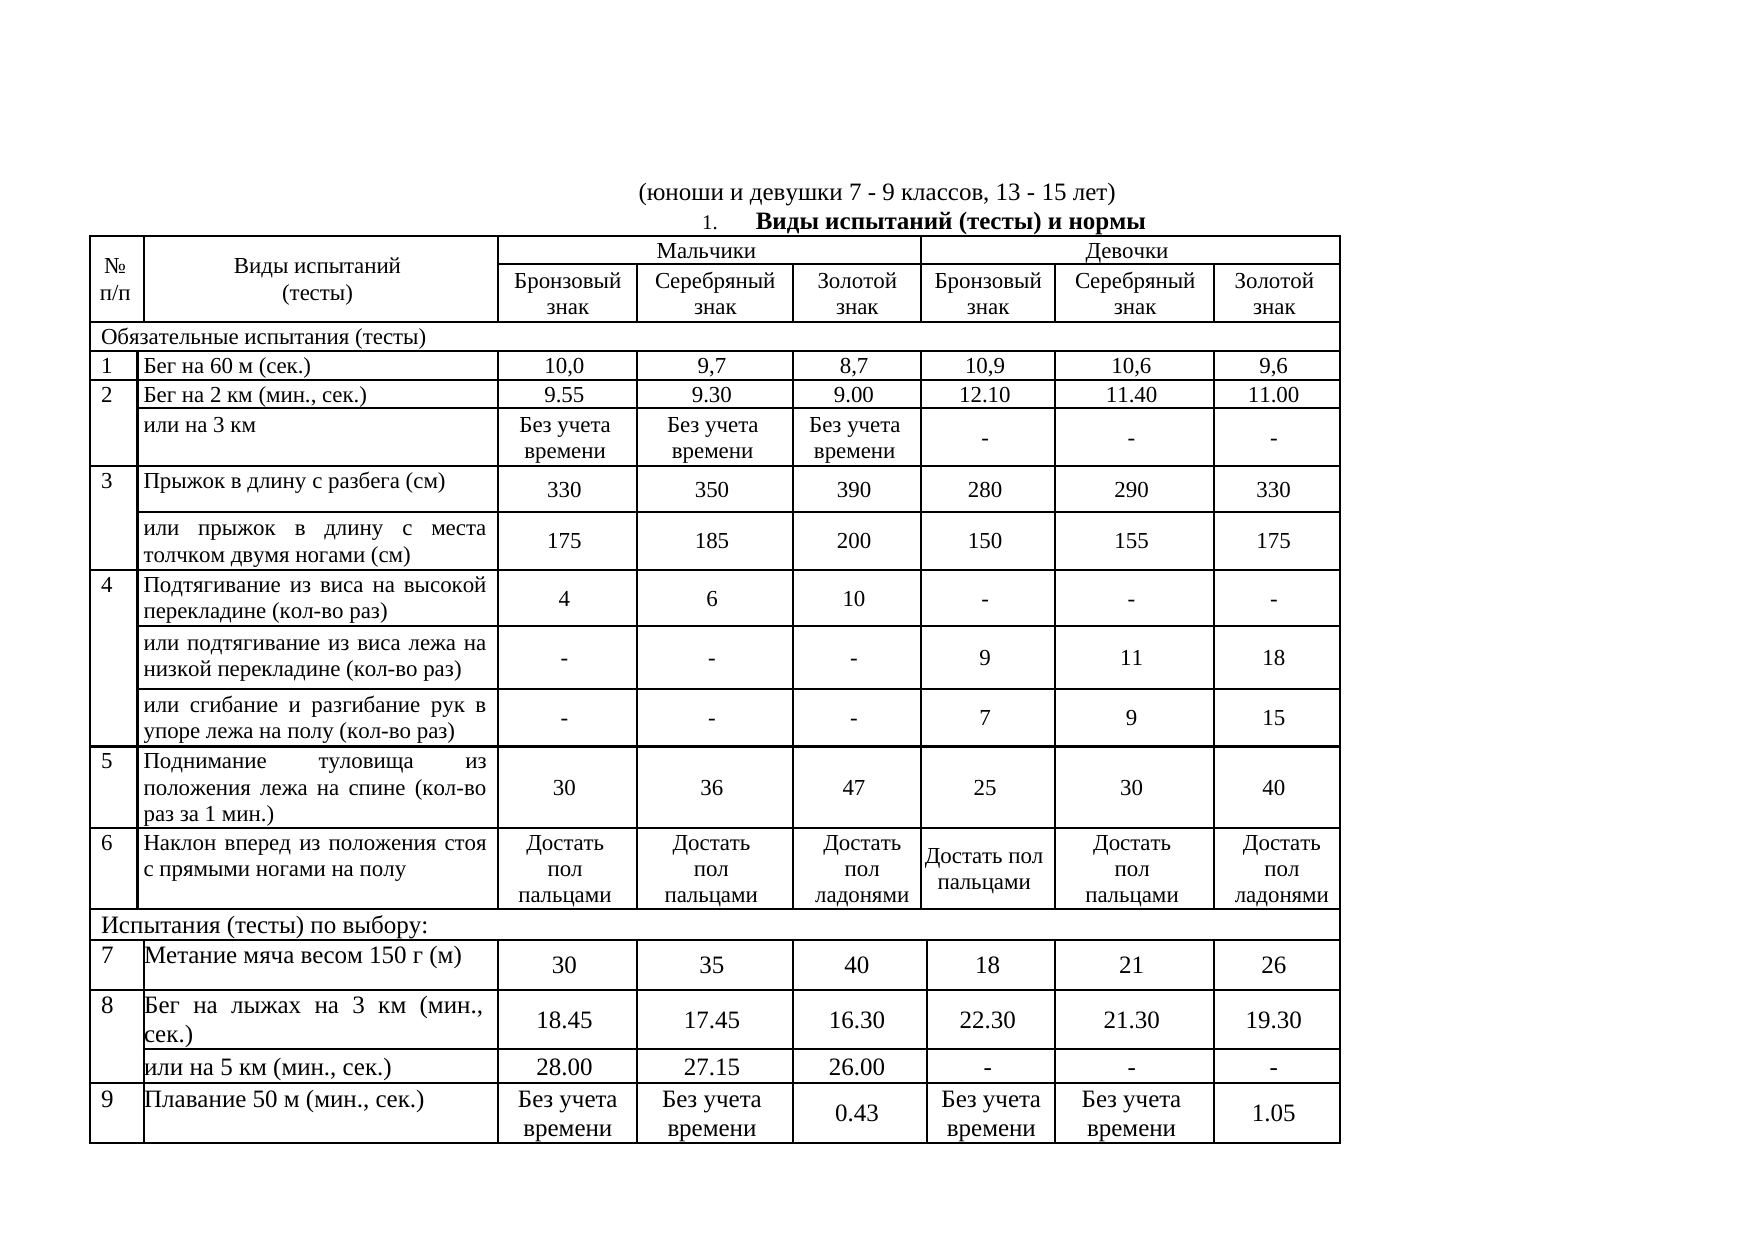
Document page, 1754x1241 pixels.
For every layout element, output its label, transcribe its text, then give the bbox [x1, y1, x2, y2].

table_cell - [1215, 409, 1339, 465]
table_cell Бег на 60 м (сек.) [139, 352, 497, 379]
table_cell 350 [638, 467, 792, 511]
table_cell Бронзовый знак [499, 265, 636, 321]
table_cell 11.00 [1215, 381, 1339, 407]
table_cell - [1056, 571, 1213, 625]
table_cell 7 [922, 690, 1054, 745]
table_cell 26.00 [794, 1050, 926, 1082]
table_cell 9 [1056, 690, 1213, 745]
table_cell 10 [794, 571, 920, 625]
table_cell - [1056, 1050, 1213, 1082]
table_cell - [1215, 571, 1339, 625]
table_cell 9.30 [638, 381, 792, 407]
table_cell 3 [91, 467, 136, 569]
table_cell - [1215, 1050, 1339, 1082]
list Виды испытаний (тесты) и нормы [118, 206, 1636, 235]
table_cell 30 [499, 748, 636, 827]
table_cell или подтягивание из виса лежа на низкой перекладине (кол-во раз) [139, 627, 497, 687]
table_cell 40 [1215, 748, 1339, 827]
table_cell Без учета времени [928, 1084, 1054, 1142]
table_cell 30 [499, 941, 636, 988]
table_cell 25 [922, 748, 1054, 827]
table_cell Без учета времени [499, 409, 636, 465]
table_cell 175 [499, 513, 636, 569]
table_cell Без учета времени [638, 1084, 792, 1142]
table_cell 40 [794, 941, 926, 988]
text (юноши и девушки 7 - 9 классов, 13 - 15 лет) [118, 177, 1636, 206]
table_cell Достать пол пальцами [638, 829, 792, 908]
table_cell Достать пол ладонями [1215, 829, 1339, 908]
table_cell 21 [1056, 941, 1213, 988]
table_cell 27.15 [638, 1050, 792, 1082]
table_cell 330 [1215, 467, 1339, 511]
table_cell 35 [638, 941, 792, 988]
table_cell 18.45 [499, 991, 636, 1048]
table_cell Без учета времени [794, 409, 920, 465]
table_cell 330 [499, 467, 636, 511]
table_cell 19.30 [1215, 991, 1339, 1048]
table_cell или на 3 км [139, 409, 497, 465]
table_cell - [638, 690, 792, 745]
table_cell 200 [794, 513, 920, 569]
table_cell - [499, 627, 636, 687]
table_cell Прыжок в длину с разбега (см) [139, 467, 497, 511]
table_cell 47 [794, 748, 920, 827]
table_cell 17.45 [638, 991, 792, 1048]
table_cell 185 [638, 513, 792, 569]
table_cell 6 [91, 829, 136, 908]
table_cell Золотой знак [794, 265, 920, 321]
table_cell 1.05 [1215, 1084, 1339, 1142]
table_cell Достать пол ладонями [794, 829, 920, 908]
table_cell Достать пол пальцами [499, 829, 636, 908]
table_cell Серебряный знак [638, 265, 792, 321]
table_cell 16.30 [794, 991, 926, 1048]
table_cell - [794, 627, 920, 687]
table_cell Метание мяча весом 150 г (м) [145, 941, 497, 988]
table_cell Подтягивание из виса на высокой перекладине (кол-во раз) [139, 571, 497, 625]
table_cell или прыжок в длину с места толчком двумя ногами (см) [139, 513, 497, 569]
table_cell 21.30 [1056, 991, 1213, 1048]
table_cell 9.00 [794, 381, 920, 407]
table_cell 10,0 [499, 352, 636, 379]
table_cell 9 [91, 1084, 143, 1142]
table_cell Испытания (тесты) по выбору: [91, 910, 1339, 938]
table_cell 18 [1215, 627, 1339, 687]
table_cell - [638, 627, 792, 687]
table_cell Без учета времени [499, 1084, 636, 1142]
table_cell 10,6 [1056, 352, 1213, 379]
table_cell 155 [1056, 513, 1213, 569]
table_cell 10,9 [922, 352, 1054, 379]
table_cell Плавание 50 м (мин., сек.) [145, 1084, 497, 1142]
table_cell - [499, 690, 636, 745]
table_cell 15 [1215, 690, 1339, 745]
table_cell - [1056, 409, 1213, 465]
table_cell 26 [1215, 941, 1339, 988]
table_cell 28.00 [499, 1050, 636, 1082]
table_cell 1 [91, 352, 136, 379]
table_cell Достать пол пальцами [1056, 829, 1213, 908]
table_cell 4 [91, 571, 136, 745]
table_cell 18 [928, 941, 1054, 988]
table_cell 36 [638, 748, 792, 827]
table_header Мальчики [499, 237, 920, 263]
table_cell 175 [1215, 513, 1339, 569]
table_cell Серебряный знак [1056, 265, 1213, 321]
table_cell 0.43 [794, 1084, 926, 1142]
table_cell - [794, 690, 920, 745]
table_cell или на 5 км (мин., сек.) [145, 1050, 497, 1082]
table_cell - [922, 409, 1054, 465]
table_header № п/п [91, 237, 143, 321]
table_cell Поднимание туловища из положения лежа на спине (кол-во раз за 1 мин.) [139, 748, 497, 827]
table_cell Без учета времени [638, 409, 792, 465]
table_cell 5 [91, 748, 136, 827]
table_cell Обязательные испытания (тесты) [91, 323, 1339, 350]
table_cell 8 [91, 991, 143, 1082]
table_cell 9,7 [638, 352, 792, 379]
table_cell 30 [1056, 748, 1213, 827]
table_cell Без учета времени [1056, 1084, 1213, 1142]
table_cell 390 [794, 467, 920, 511]
table_cell 9,6 [1215, 352, 1339, 379]
table_cell 280 [922, 467, 1054, 511]
table_cell - [928, 1050, 1054, 1082]
table_cell 7 [91, 941, 143, 988]
table_cell 22.30 [928, 991, 1054, 1048]
table_cell 150 [922, 513, 1054, 569]
table_cell 9 [922, 627, 1054, 687]
table_cell Наклон вперед из положения стоя с прямыми ногами на полу [139, 829, 497, 908]
table_cell Золотой знак [1215, 265, 1339, 321]
table_cell 8,7 [794, 352, 920, 379]
table_cell - [922, 571, 1054, 625]
table_cell 6 [638, 571, 792, 625]
table_header Девочки [922, 237, 1339, 263]
table_cell или сгибание и разгибание рук в упоре лежа на полу (кол-во раз) [139, 690, 497, 745]
table_cell Бег на 2 км (мин., сек.) [139, 381, 497, 407]
table_cell 4 [499, 571, 636, 625]
table_header Виды испытаний (тесты) [145, 237, 497, 321]
table_cell Достать пол пальцами [922, 829, 1054, 908]
table_cell Бег на лыжах на 3 км (мин., сек.) [145, 991, 497, 1048]
table_cell 2 [91, 381, 136, 465]
table_cell Бронзовый знак [922, 265, 1054, 321]
table_cell 290 [1056, 467, 1213, 511]
table_cell 11 [1056, 627, 1213, 687]
table_cell 12.10 [922, 381, 1054, 407]
table_cell 9.55 [499, 381, 636, 407]
table_cell 11.40 [1056, 381, 1213, 407]
